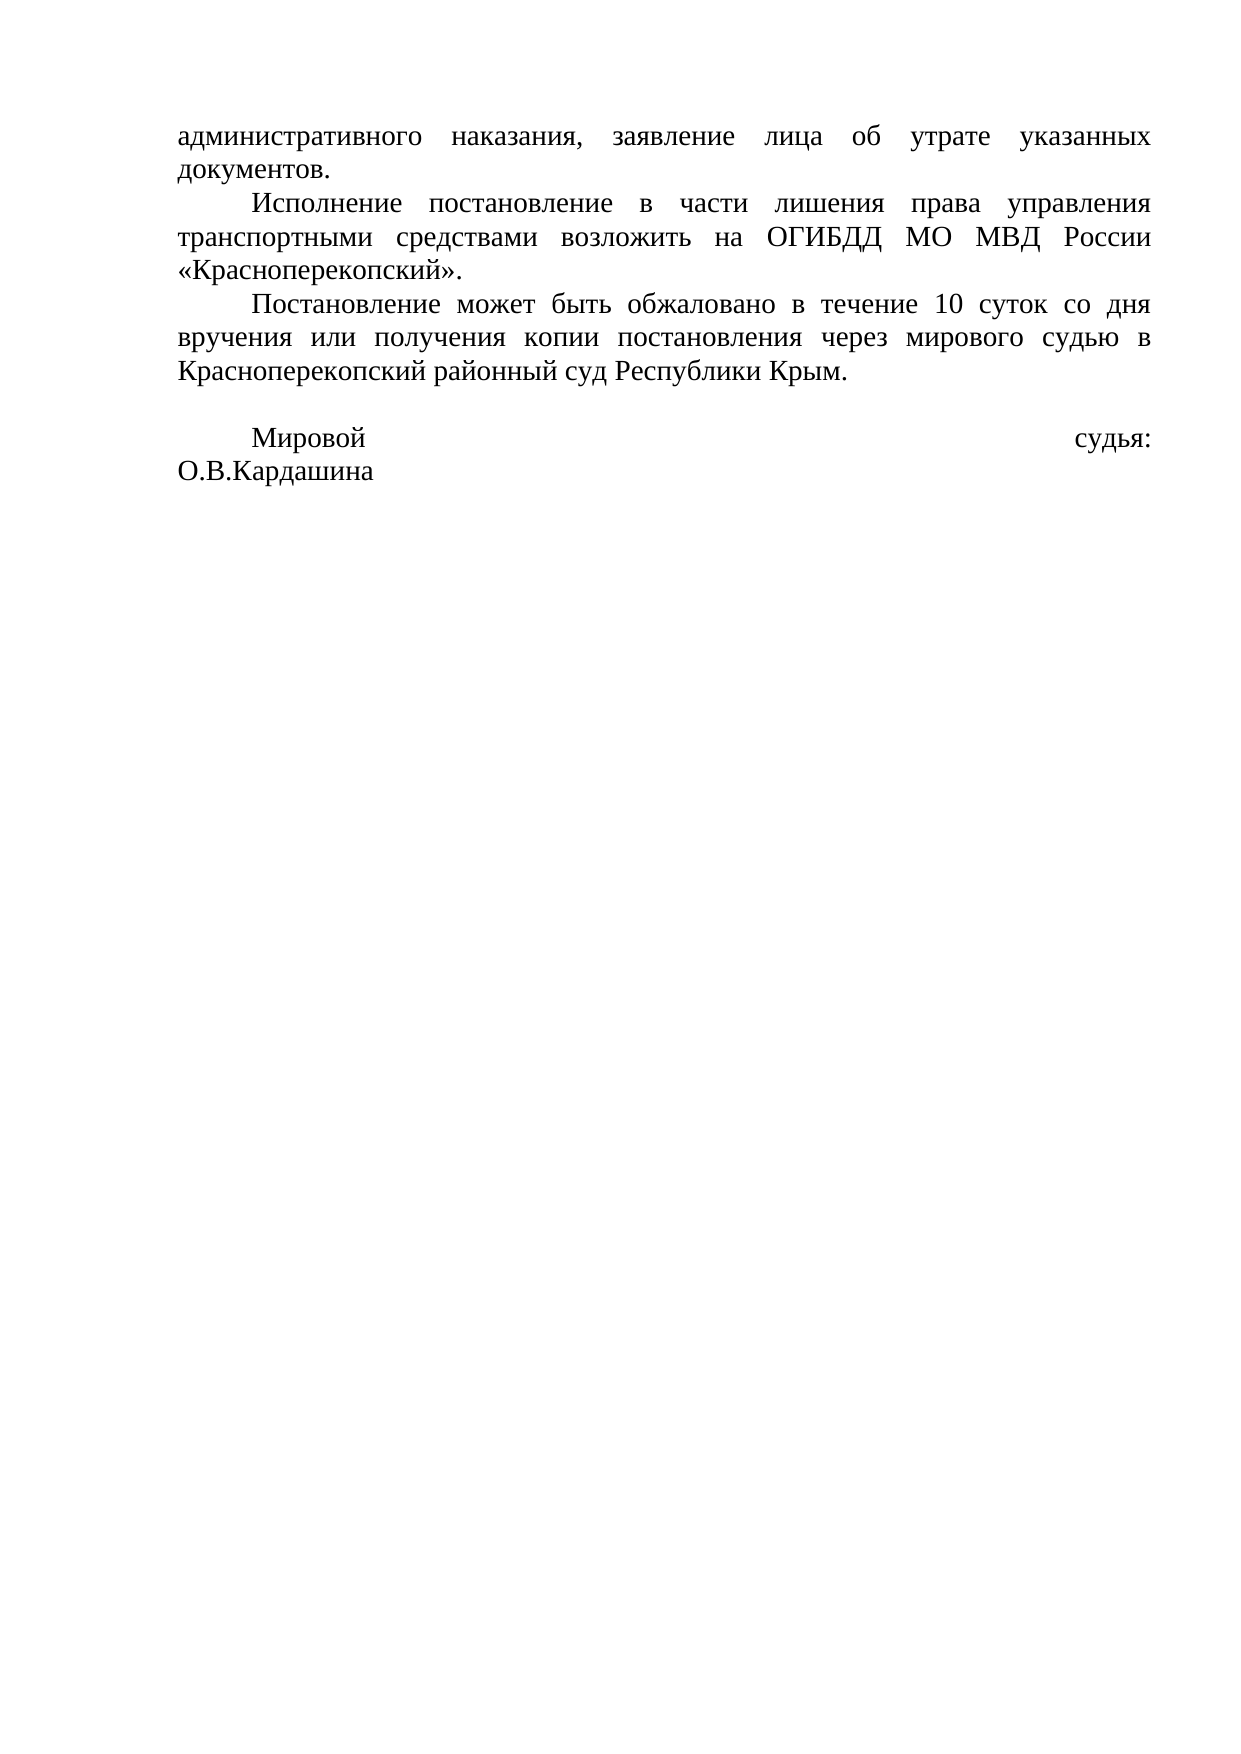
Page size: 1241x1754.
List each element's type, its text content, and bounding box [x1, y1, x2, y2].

text Мировой судья: О.В.Кардашина [177, 420, 1152, 487]
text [177, 118, 1152, 185]
text Исполнение постановление в части лишения права управления транспортными средствами возложить на ОГИБДД МО МВД России «Красноперекопский». [177, 185, 1152, 286]
text Постановление может быть обжаловано в течение 10 суток со дня вручения или получения копии постановления через мирового судью в Красноперекопский районный суд Республики Крым. [177, 286, 1152, 386]
